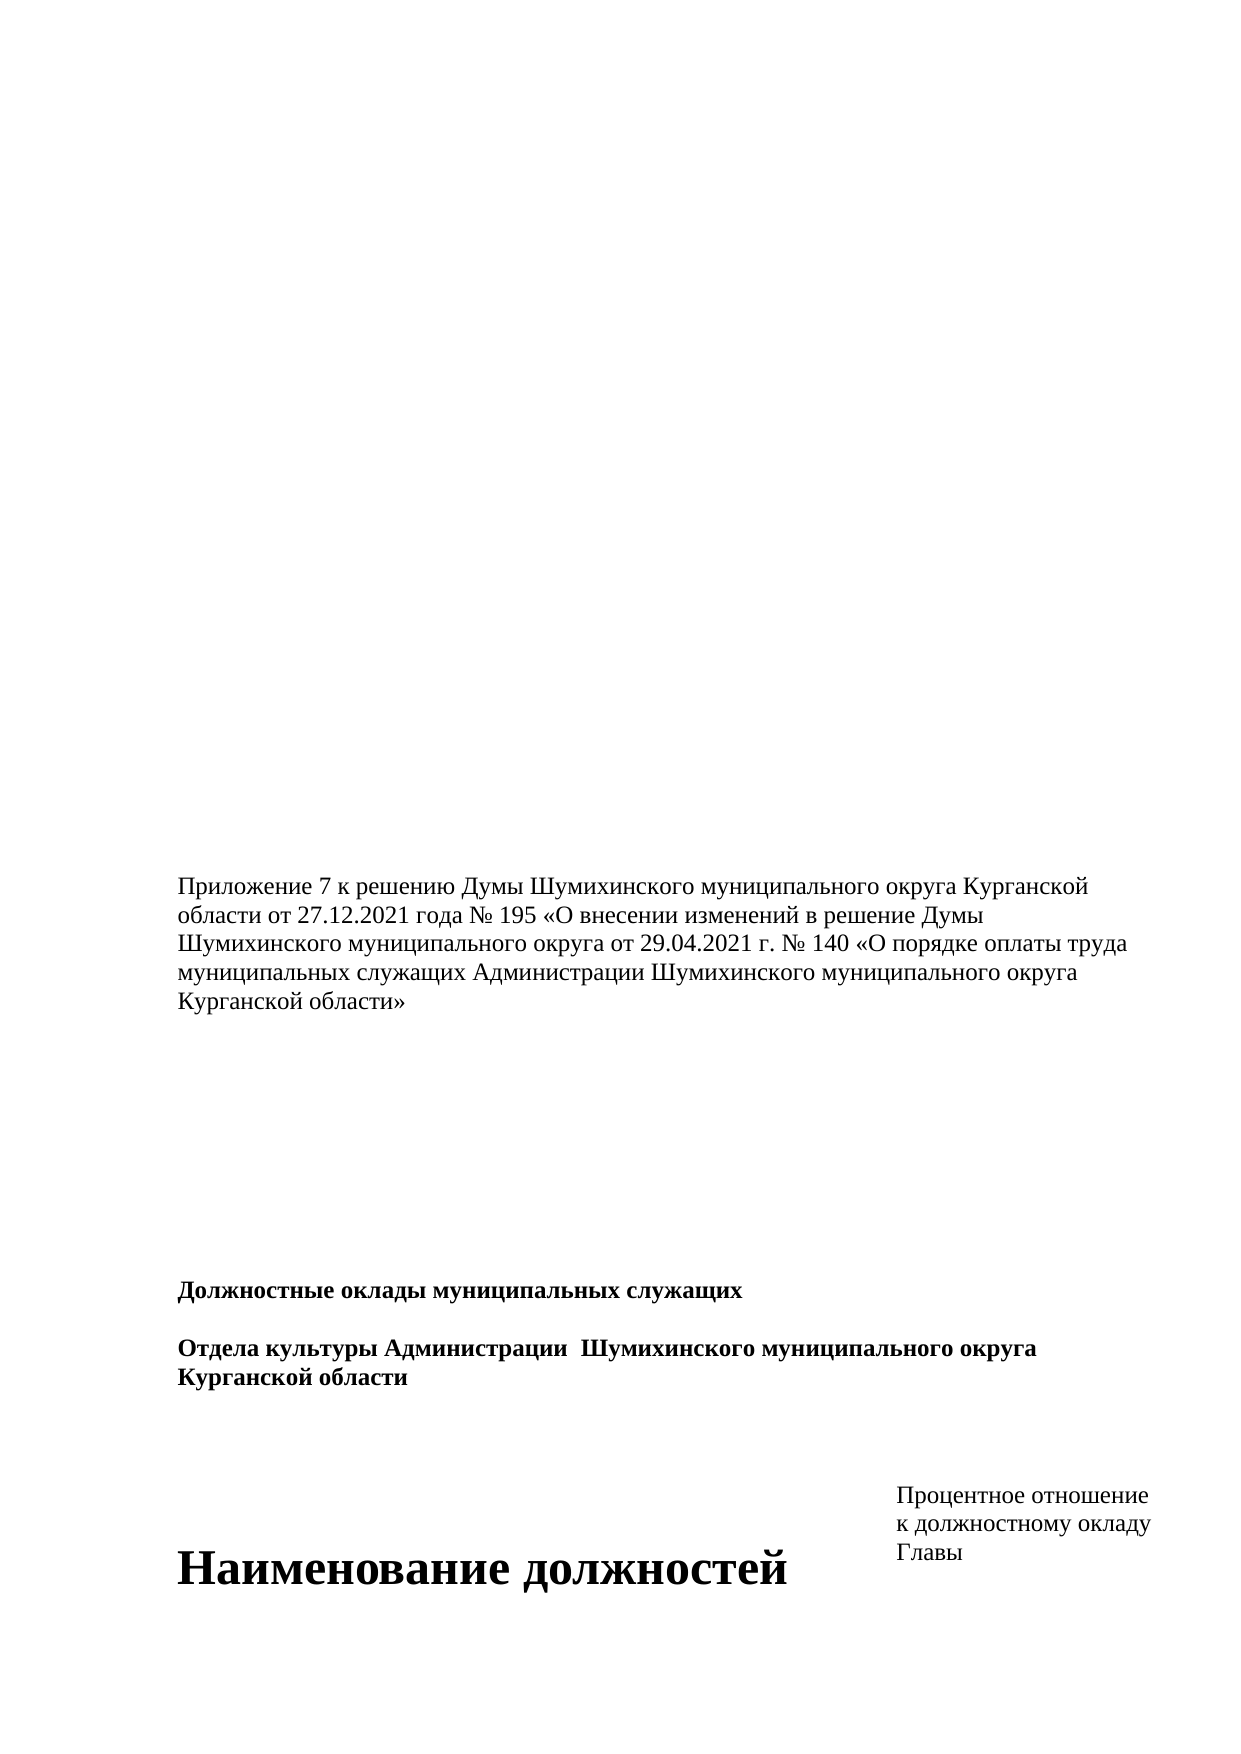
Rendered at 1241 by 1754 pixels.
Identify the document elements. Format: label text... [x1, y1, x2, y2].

text Отдела культуры Администрации Шумихинского муниципального округа Курганской области [177, 1333, 1152, 1391]
text Должностные оклады муниципальных служащих [177, 1276, 1152, 1304]
text Приложение 7 к решению Думы Шумихинского муниципального округа Курганской области от 27.12.2021 года № 195 «О внесении изменений в решение Думы Шумихинского муниципального округа от 29.04.2021 г. № 140 «О порядке оплаты труда муниципальных служащих Администрации Шумихинского муниципального округа Курганской области» [177, 871, 1152, 1015]
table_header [176, 1478, 894, 1626]
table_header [895, 1478, 1159, 1626]
